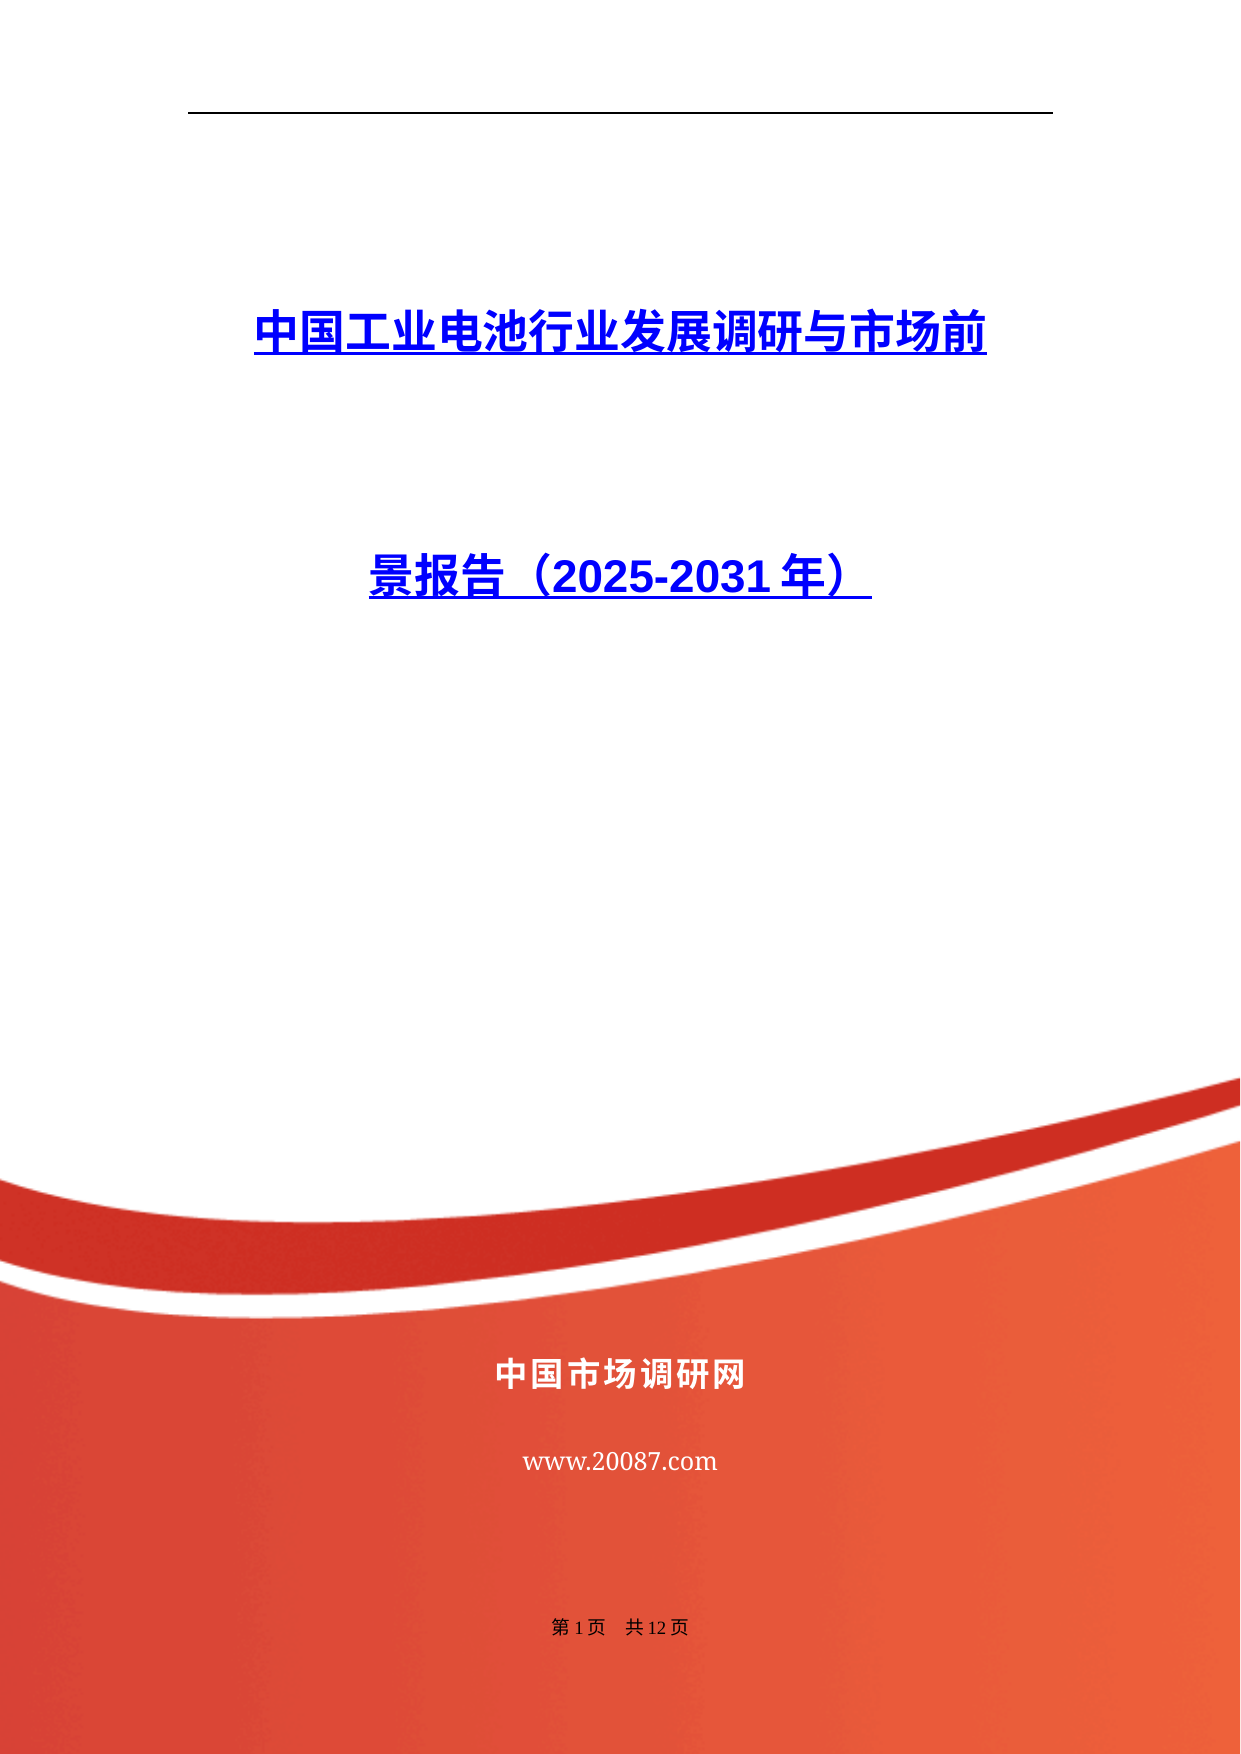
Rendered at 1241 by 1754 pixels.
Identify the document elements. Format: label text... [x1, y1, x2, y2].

text www.20087.com [187, 1428, 1053, 1493]
subtitle 中国市场调研网 [187, 1339, 1053, 1404]
table_header 中国工业电池行业发展调研与市场前景报告（2025-2031年） [188, 207, 1053, 773]
picture [0, 1006, 1241, 1754]
